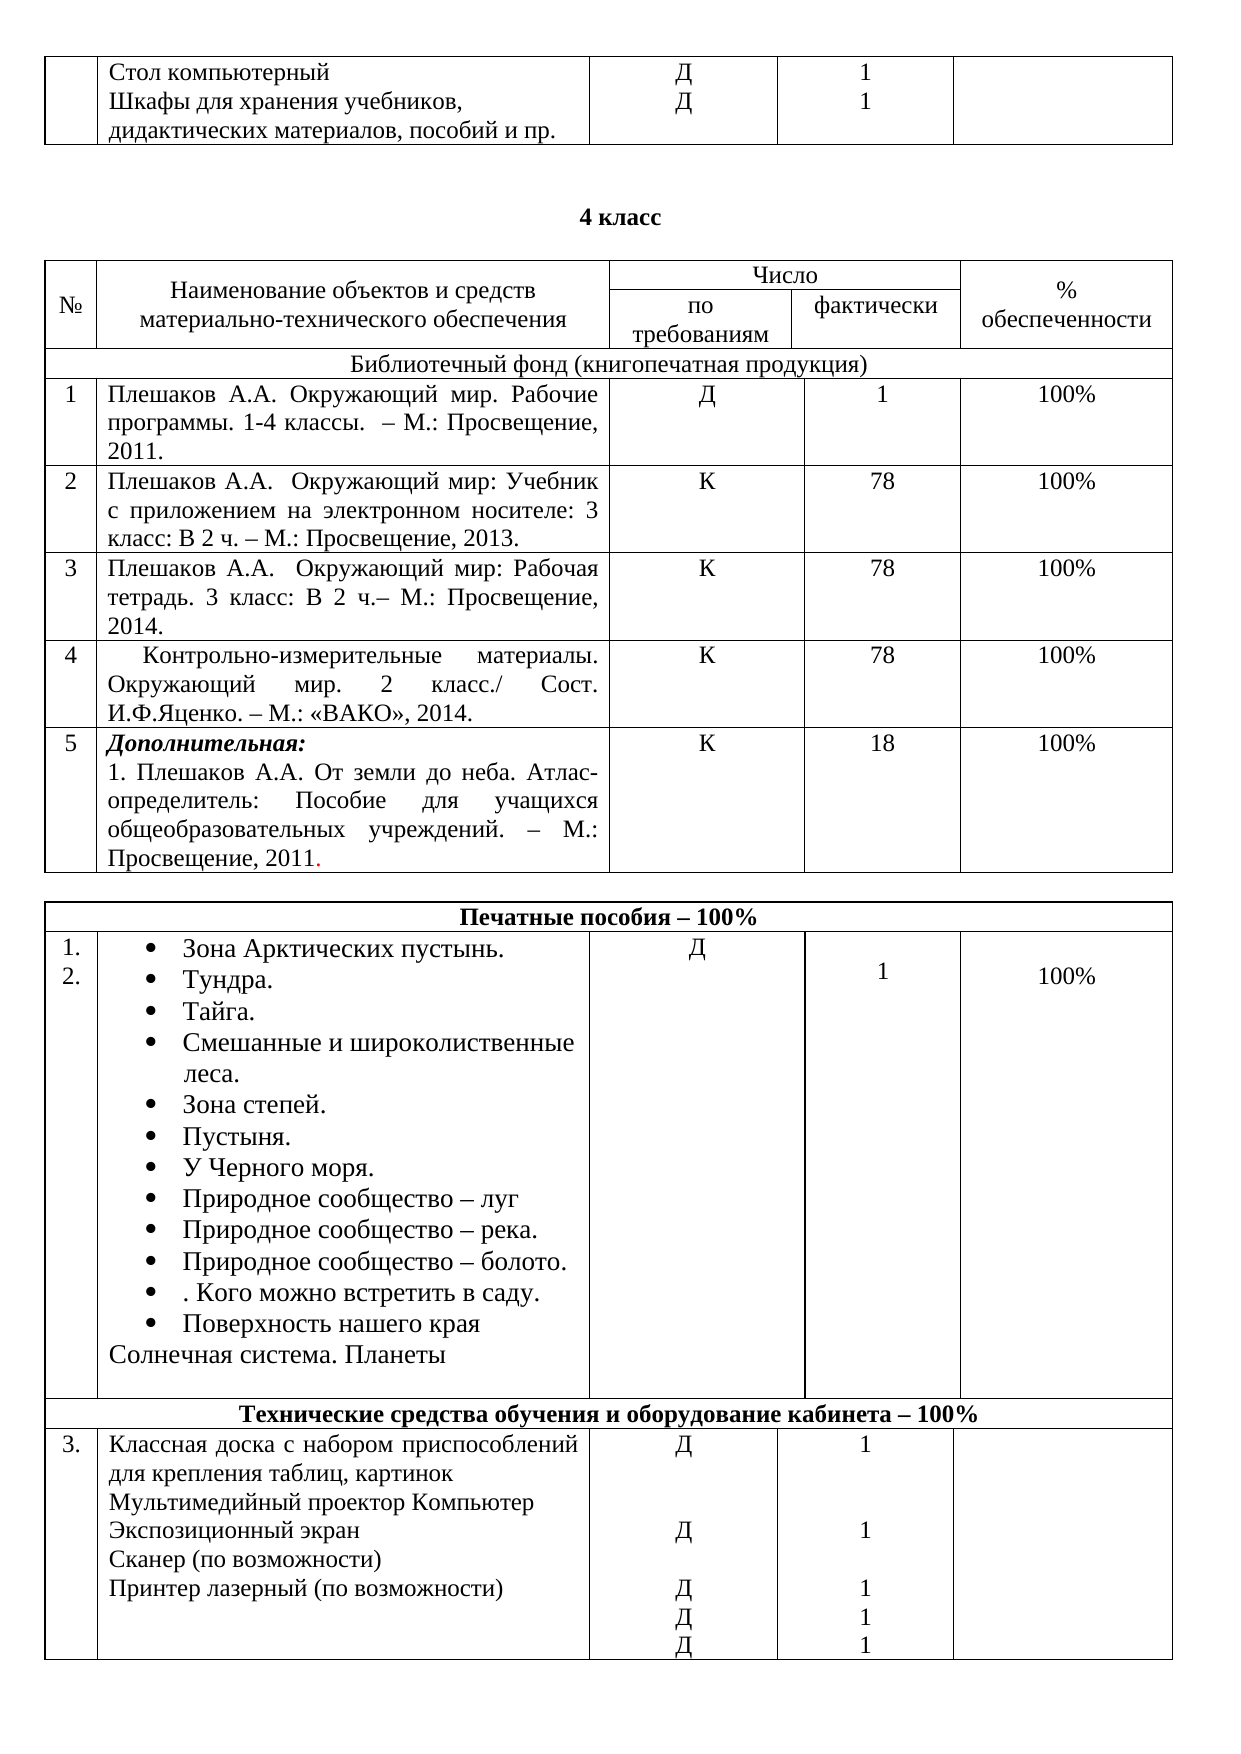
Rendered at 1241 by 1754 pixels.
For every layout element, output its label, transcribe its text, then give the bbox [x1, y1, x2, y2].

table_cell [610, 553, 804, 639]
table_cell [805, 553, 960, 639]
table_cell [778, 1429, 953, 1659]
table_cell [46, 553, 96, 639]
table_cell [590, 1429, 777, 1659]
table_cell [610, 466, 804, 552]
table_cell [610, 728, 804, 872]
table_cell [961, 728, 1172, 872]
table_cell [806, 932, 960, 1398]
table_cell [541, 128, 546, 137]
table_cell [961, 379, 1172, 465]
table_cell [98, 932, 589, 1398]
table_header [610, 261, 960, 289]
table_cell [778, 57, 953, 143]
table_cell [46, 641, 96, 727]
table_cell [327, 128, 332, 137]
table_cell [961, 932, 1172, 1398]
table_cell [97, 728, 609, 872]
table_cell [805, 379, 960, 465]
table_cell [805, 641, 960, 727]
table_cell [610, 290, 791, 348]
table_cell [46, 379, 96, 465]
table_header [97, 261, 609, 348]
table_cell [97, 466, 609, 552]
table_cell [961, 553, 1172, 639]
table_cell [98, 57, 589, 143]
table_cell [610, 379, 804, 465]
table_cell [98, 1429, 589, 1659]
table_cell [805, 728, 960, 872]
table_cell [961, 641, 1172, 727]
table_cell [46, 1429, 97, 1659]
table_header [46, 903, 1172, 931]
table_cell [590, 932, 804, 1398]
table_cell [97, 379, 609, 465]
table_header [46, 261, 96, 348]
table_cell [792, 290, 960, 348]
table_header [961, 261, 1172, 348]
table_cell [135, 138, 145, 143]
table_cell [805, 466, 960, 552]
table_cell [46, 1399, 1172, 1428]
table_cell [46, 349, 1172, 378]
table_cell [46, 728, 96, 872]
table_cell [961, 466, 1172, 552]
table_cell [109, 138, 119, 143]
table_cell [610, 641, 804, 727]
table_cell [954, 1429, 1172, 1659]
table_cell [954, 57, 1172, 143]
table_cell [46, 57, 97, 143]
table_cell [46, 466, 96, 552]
text 4 класс [56, 202, 1184, 231]
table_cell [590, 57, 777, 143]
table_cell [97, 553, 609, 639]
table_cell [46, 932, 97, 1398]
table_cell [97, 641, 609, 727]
